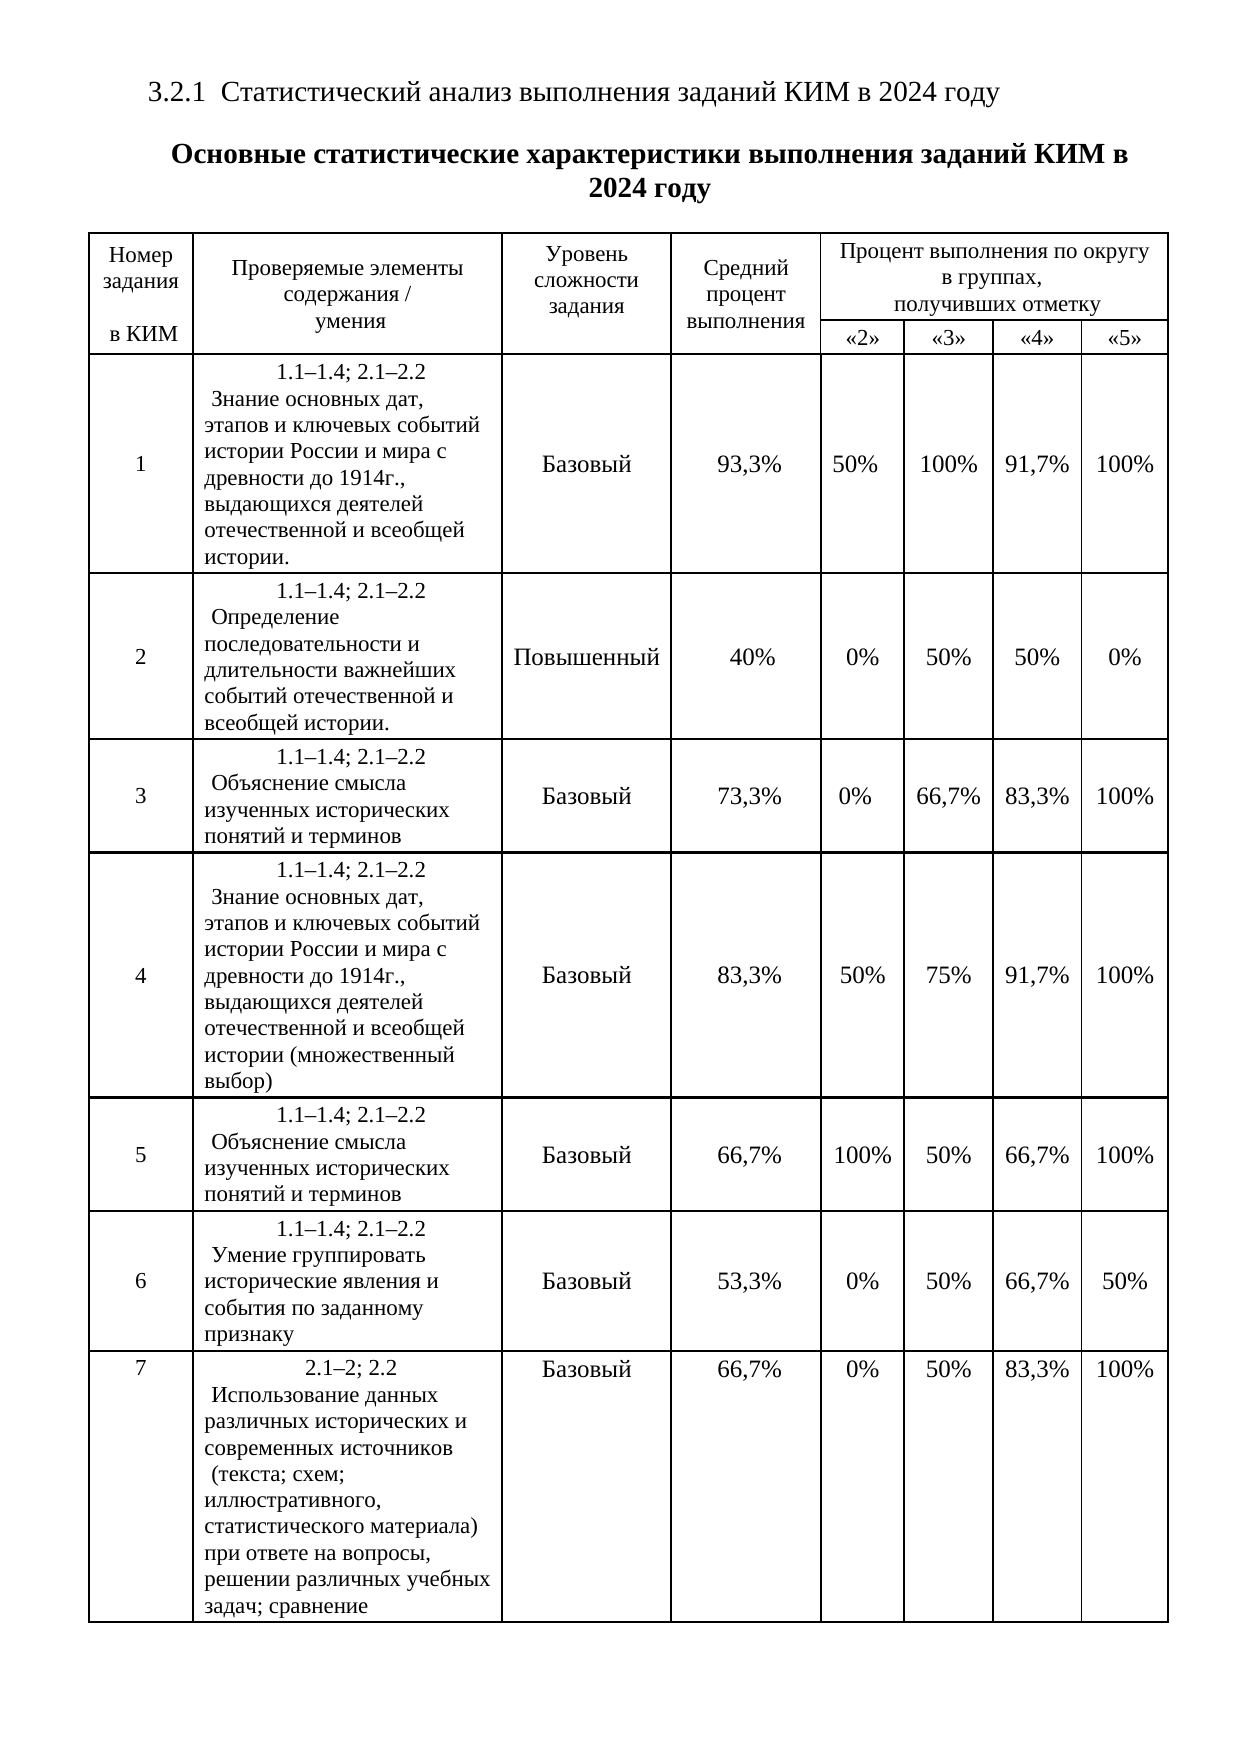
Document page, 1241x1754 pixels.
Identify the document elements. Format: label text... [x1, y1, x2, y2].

table_cell 50% [994, 574, 1081, 738]
table_cell Повышенный [503, 574, 670, 738]
table_cell 5 [90, 1099, 192, 1210]
table_header Процент выполнения по округу в группах, получивших отметку [821, 234, 1167, 319]
table_cell 100% [1082, 1099, 1167, 1210]
table_cell 0% [822, 740, 903, 851]
table_cell Базовый [503, 355, 670, 572]
table_cell 1.1–1.4; 2.1–2.2 Объяснение смысла изученных исторических понятий и терминов [194, 740, 501, 851]
table_cell 53,3% [672, 1212, 820, 1349]
table_cell 100% [1082, 740, 1167, 851]
table_cell «2» [821, 321, 903, 353]
table_cell 66,7% [994, 1099, 1081, 1210]
table_cell 1.1–1.4; 2.1–2.2 Определение последовательности и длительности важнейших событий отечественной и всеобщей истории. [194, 574, 501, 738]
table_cell 0% [822, 1212, 903, 1349]
table_cell 50% [905, 574, 992, 738]
table_cell 7 [90, 1352, 192, 1621]
table_cell «5» [1082, 321, 1167, 353]
table_header Средний процент выполнения [672, 234, 820, 353]
table_cell 1.1–1.4; 2.1–2.2 Знание основных дат, этапов и ключевых событий истории России и мира с древности до 1914г., выдающихся деятелей отечественной и всеобщей истории. [194, 355, 501, 572]
table_cell 66,7% [672, 1352, 820, 1621]
table_cell 100% [905, 355, 992, 572]
table_cell 50% [1082, 1212, 1167, 1349]
table_cell 100% [1082, 355, 1167, 572]
table_cell 2 [90, 574, 192, 738]
table_cell 1.1–1.4; 2.1–2.2 Объяснение смысла изученных исторических понятий и терминов [194, 1099, 501, 1210]
table_cell 0% [822, 1352, 903, 1621]
table_cell Базовый [503, 1099, 670, 1210]
table_cell «4» [994, 321, 1081, 353]
table_cell 50% [905, 1352, 992, 1621]
table_cell 0% [1082, 574, 1167, 738]
subtitle 3.2.1 Статистический анализ выполнения заданий КИМ в 2024 году [148, 74, 1152, 107]
table_cell 50% [905, 1099, 992, 1210]
table_cell 40% [672, 574, 820, 738]
table_header Проверяемые элементы содержания / умения [194, 234, 501, 353]
table_cell 50% [822, 854, 903, 1096]
table_cell «3» [905, 321, 992, 353]
table_cell 1.1–1.4; 2.1–2.2 Знание основных дат, этапов и ключевых событий истории России и мира с древности до 1914г., выдающихся деятелей отечественной и всеобщей истории (множественный выбор) [194, 854, 501, 1096]
table_cell 50% [822, 355, 903, 572]
table_cell 1.1–1.4; 2.1–2.2 Умение группировать исторические явления и события по заданному признаку [194, 1212, 501, 1349]
table_cell 73,3% [672, 740, 820, 851]
table_header Уровень сложности задания [503, 234, 670, 353]
table_cell 66,7% [994, 1212, 1081, 1349]
table_cell 75% [905, 854, 992, 1096]
table_cell 0% [822, 574, 903, 738]
table_cell 91,7% [994, 355, 1081, 572]
table_cell 3 [90, 740, 192, 851]
table_cell 66,7% [905, 740, 992, 851]
table_cell 93,3% [672, 355, 820, 572]
table_header Номер задания в КИМ [90, 234, 192, 353]
table_cell 83,3% [672, 854, 820, 1096]
table_cell 100% [822, 1099, 903, 1210]
table_cell 1 [90, 355, 192, 572]
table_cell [194, 1352, 501, 1621]
table_cell 83,3% [994, 1352, 1081, 1621]
table_cell 4 [90, 854, 192, 1096]
table_cell 66,7% [672, 1099, 820, 1210]
table_cell 91,7% [994, 854, 1081, 1096]
table_cell Базовый [503, 1352, 670, 1621]
table_cell 100% [1082, 854, 1167, 1096]
table_cell 100% [1082, 1352, 1167, 1621]
table_cell Базовый [503, 740, 670, 851]
table_cell 50% [905, 1212, 992, 1349]
table_cell 6 [90, 1212, 192, 1349]
table_cell Базовый [503, 1212, 670, 1349]
table_cell Базовый [503, 854, 670, 1096]
text Основные статистические характеристики выполнения заданий КИМ в 2024 году [148, 136, 1152, 203]
table_cell 83,3% [994, 740, 1081, 851]
